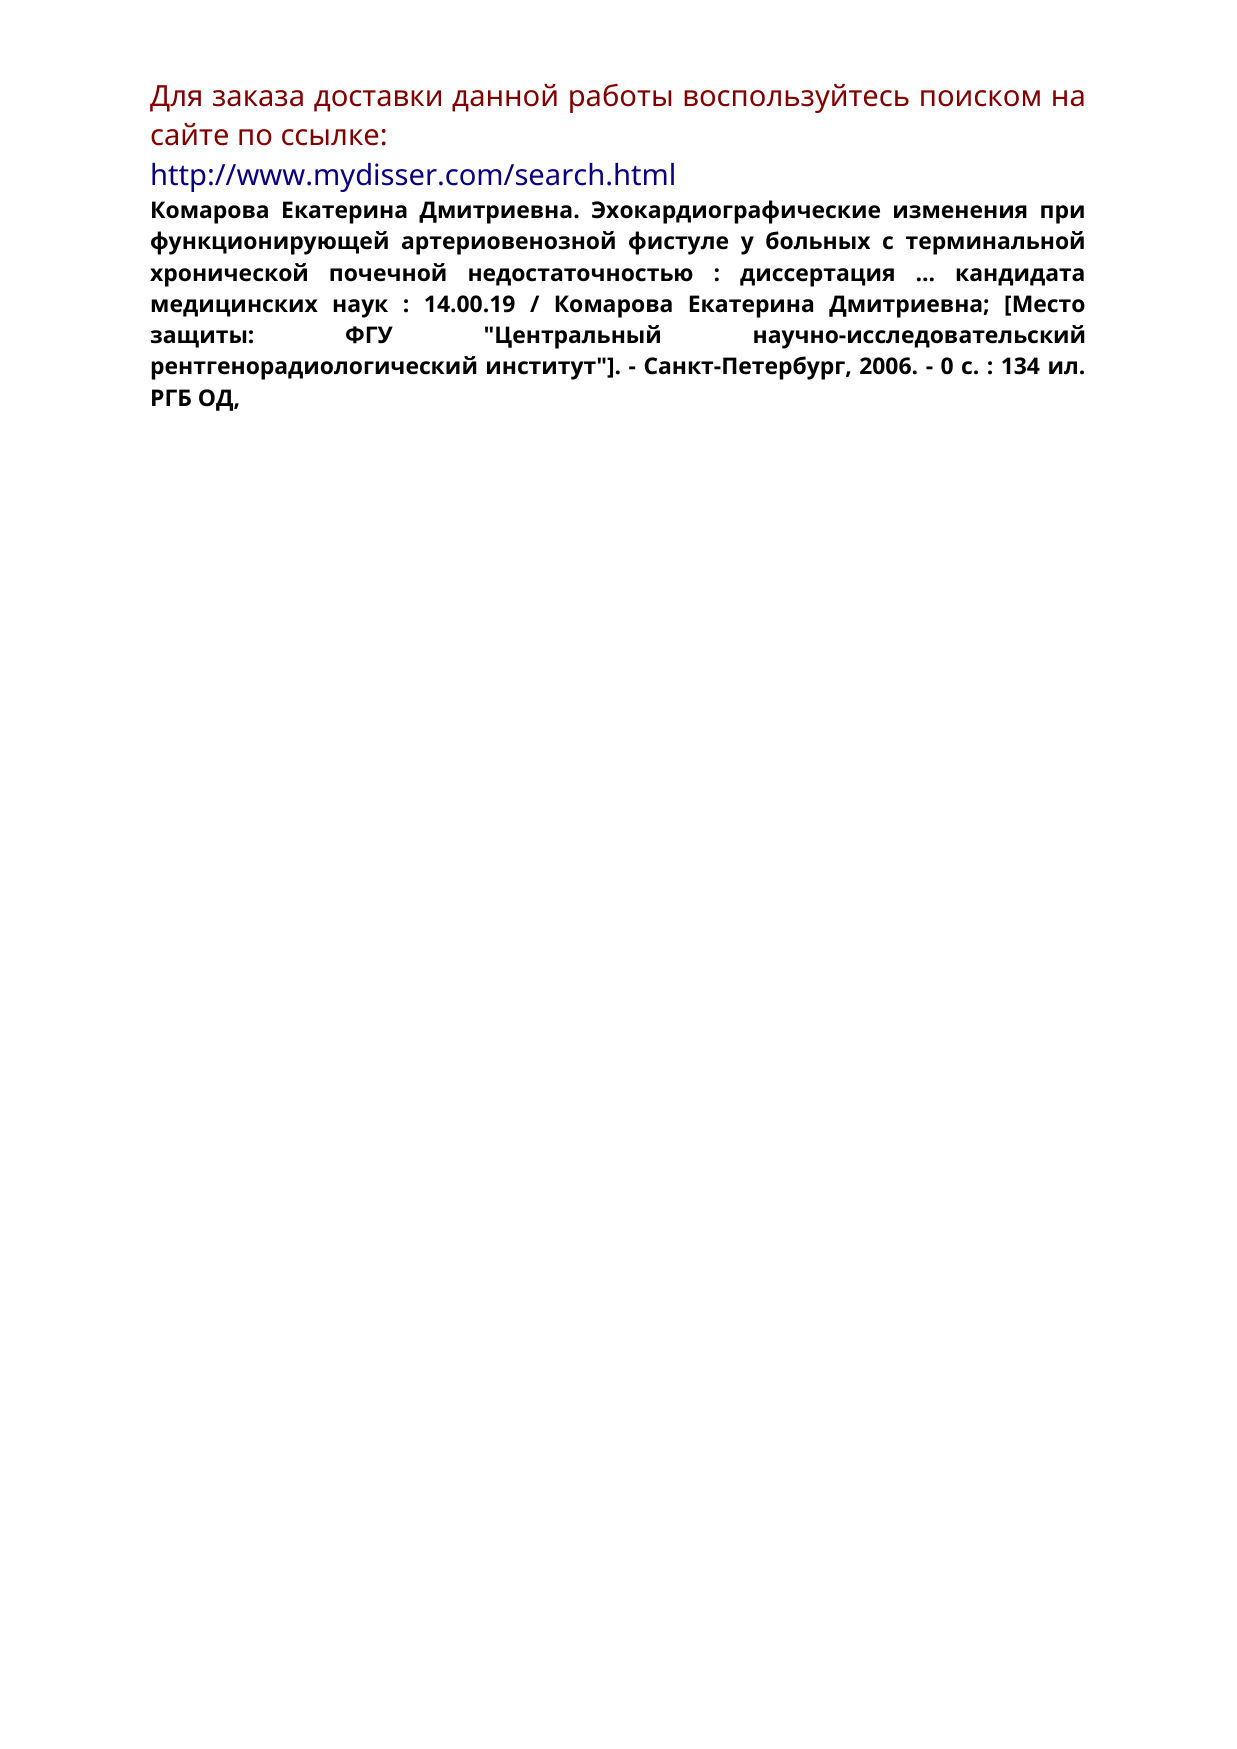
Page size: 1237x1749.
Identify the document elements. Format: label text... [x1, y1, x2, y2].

text Комарова Екатерина Дмитриевна. Эхокардиографические изменения при функционирующей артериовенозной фистуле у больных с терминальной хронической почечной недостаточностью : диссертация ... кандидата медицинских наук : 14.00.19 / Комарова Екатерина Дмитриевна; [Место защиты: ФГУ "Центральный научно-исследовательский рентгенорадиологический институт"]. - Санкт-Петербург, 2006. - 0 с. : 134 ил. РГБ ОД, [150, 194, 1086, 413]
